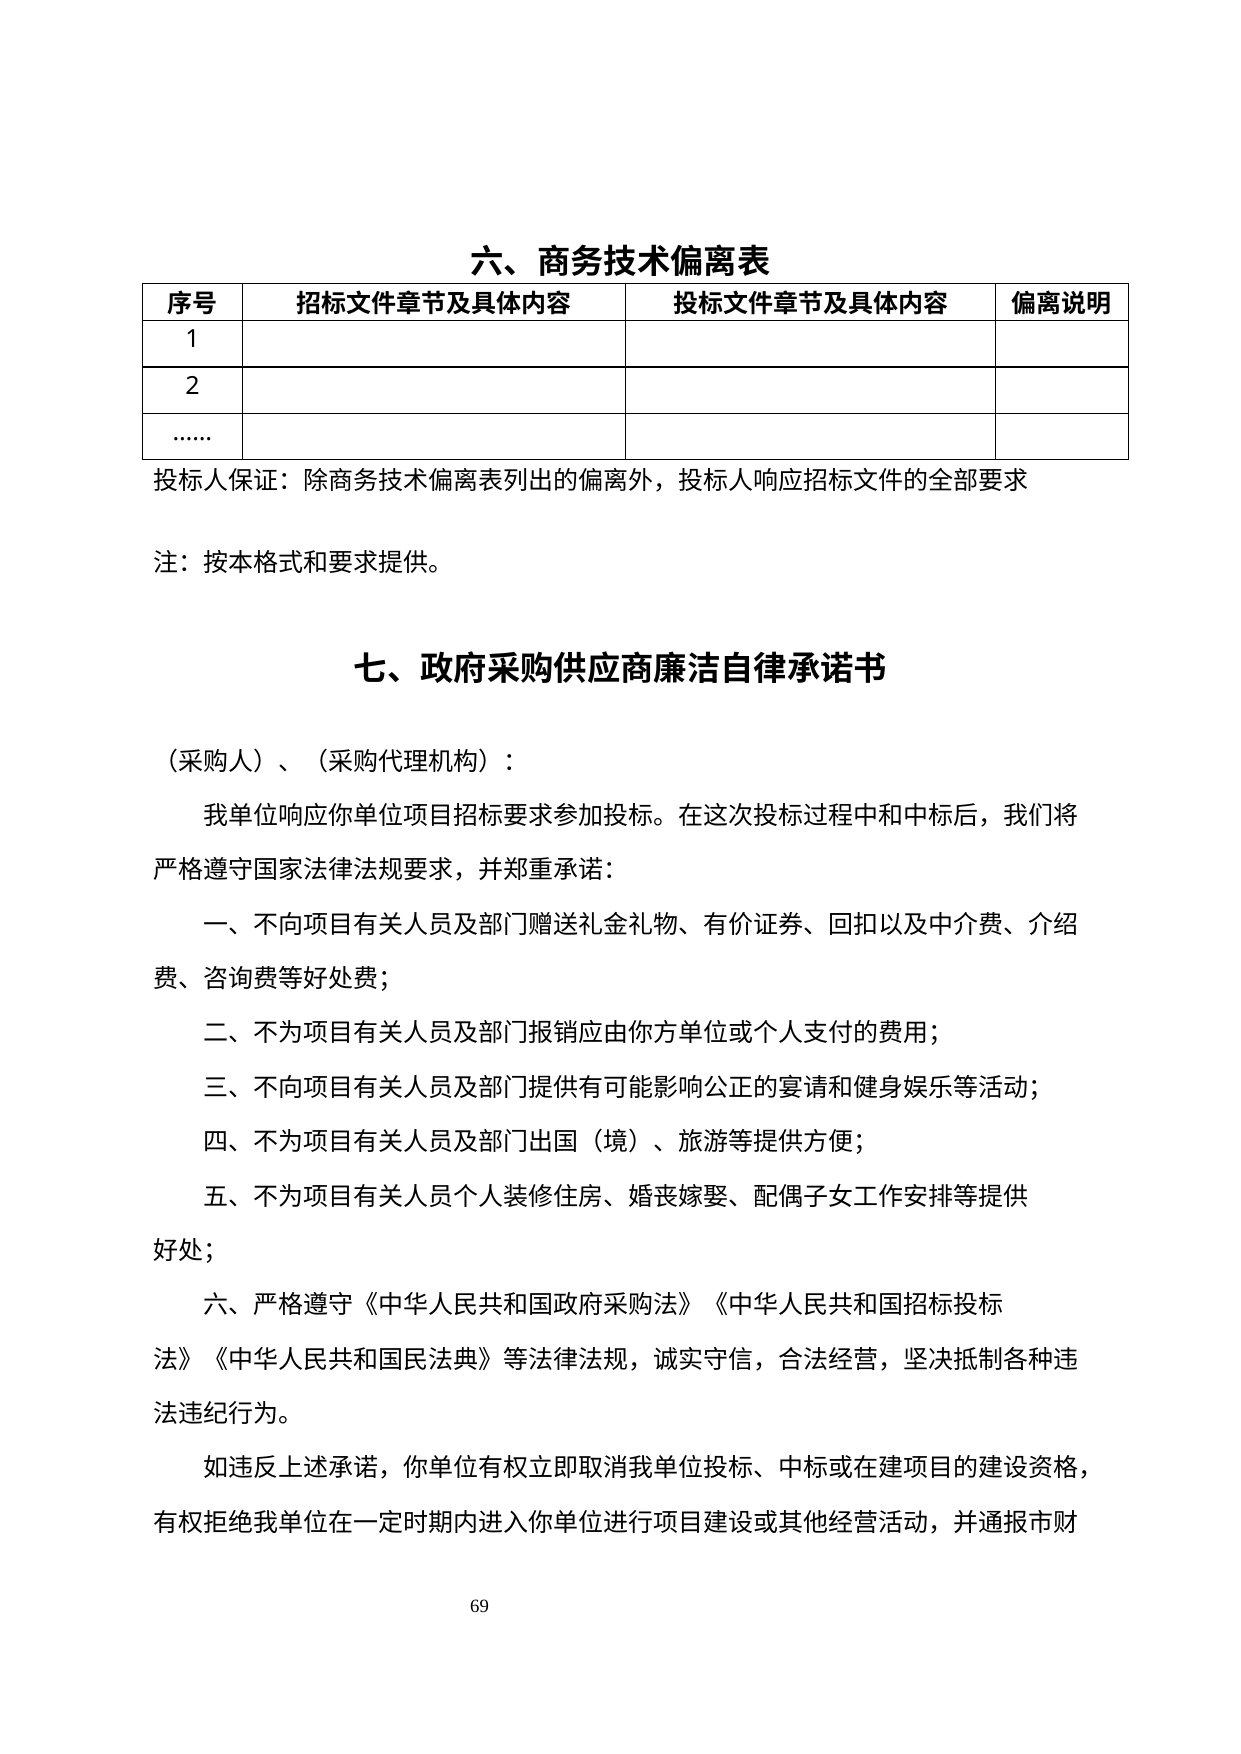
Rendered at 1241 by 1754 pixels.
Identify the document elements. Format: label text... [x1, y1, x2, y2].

text 五、不为项目有关人员个人装修住房、婚丧嫁娶、配偶子女工作安排等提供 [204, 1176, 1087, 1212]
table_cell [243, 321, 625, 366]
text 二、不为项目有关人员及部门报销应由你方单位或个人支付的费用； [154, 1013, 1087, 1049]
text 六、严格遵守《中华人民共和国政府采购法》《中华人民共和国招标投标 [204, 1285, 1087, 1321]
table_cell [996, 368, 1128, 413]
table_cell [996, 414, 1128, 459]
table_header 投标文件章节及具体内容 [626, 284, 995, 320]
table_cell [243, 368, 625, 413]
text 三、不向项目有关人员及部门提供有可能影响公正的宴请和健身娱乐等活动； [154, 1067, 1087, 1103]
text 好处； [153, 1230, 1087, 1267]
text 一、不向项目有关人员及部门赠送礼金礼物、有价证券、回扣以及中介费、介绍费、咨询费等好处费； [154, 904, 1087, 995]
text 我单位响应你单位项目招标要求参加投标。在这次投标过程中和中标后，我们将严格遵守国家法律法规要求，并郑重承诺： [154, 795, 1087, 886]
table_cell [996, 321, 1128, 366]
text 七、政府采购供应商廉洁自律承诺书 [153, 642, 1087, 690]
table_header 序号 [143, 284, 242, 320]
text 六、商务技术偏离表 [153, 234, 1087, 283]
table_header 招标文件章节及具体内容 [243, 284, 625, 320]
table_cell [626, 368, 995, 413]
table_cell [243, 414, 625, 459]
table_cell [626, 414, 995, 459]
text 法》《中华人民共和国民法典》等法律法规，诚实守信，合法经营，坚决抵制各种违法违纪行为。 [153, 1339, 1087, 1430]
text 投标人保证：除商务技术偏离表列出的偏离外，投标人响应招标文件的全部要求 [153, 460, 1087, 497]
text 四、不为项目有关人员及部门出国（境）、旅游等提供方便； [154, 1122, 1087, 1158]
table_cell 1 [143, 321, 242, 366]
text 注：按本格式和要求提供。 [153, 542, 1043, 578]
table_cell …… [143, 414, 242, 459]
text （采购人）、（采购代理机构）： [153, 741, 1087, 777]
table_cell [626, 321, 995, 366]
table_header 偏离说明 [996, 284, 1128, 320]
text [153, 1448, 1087, 1538]
table_cell 2 [143, 368, 242, 413]
